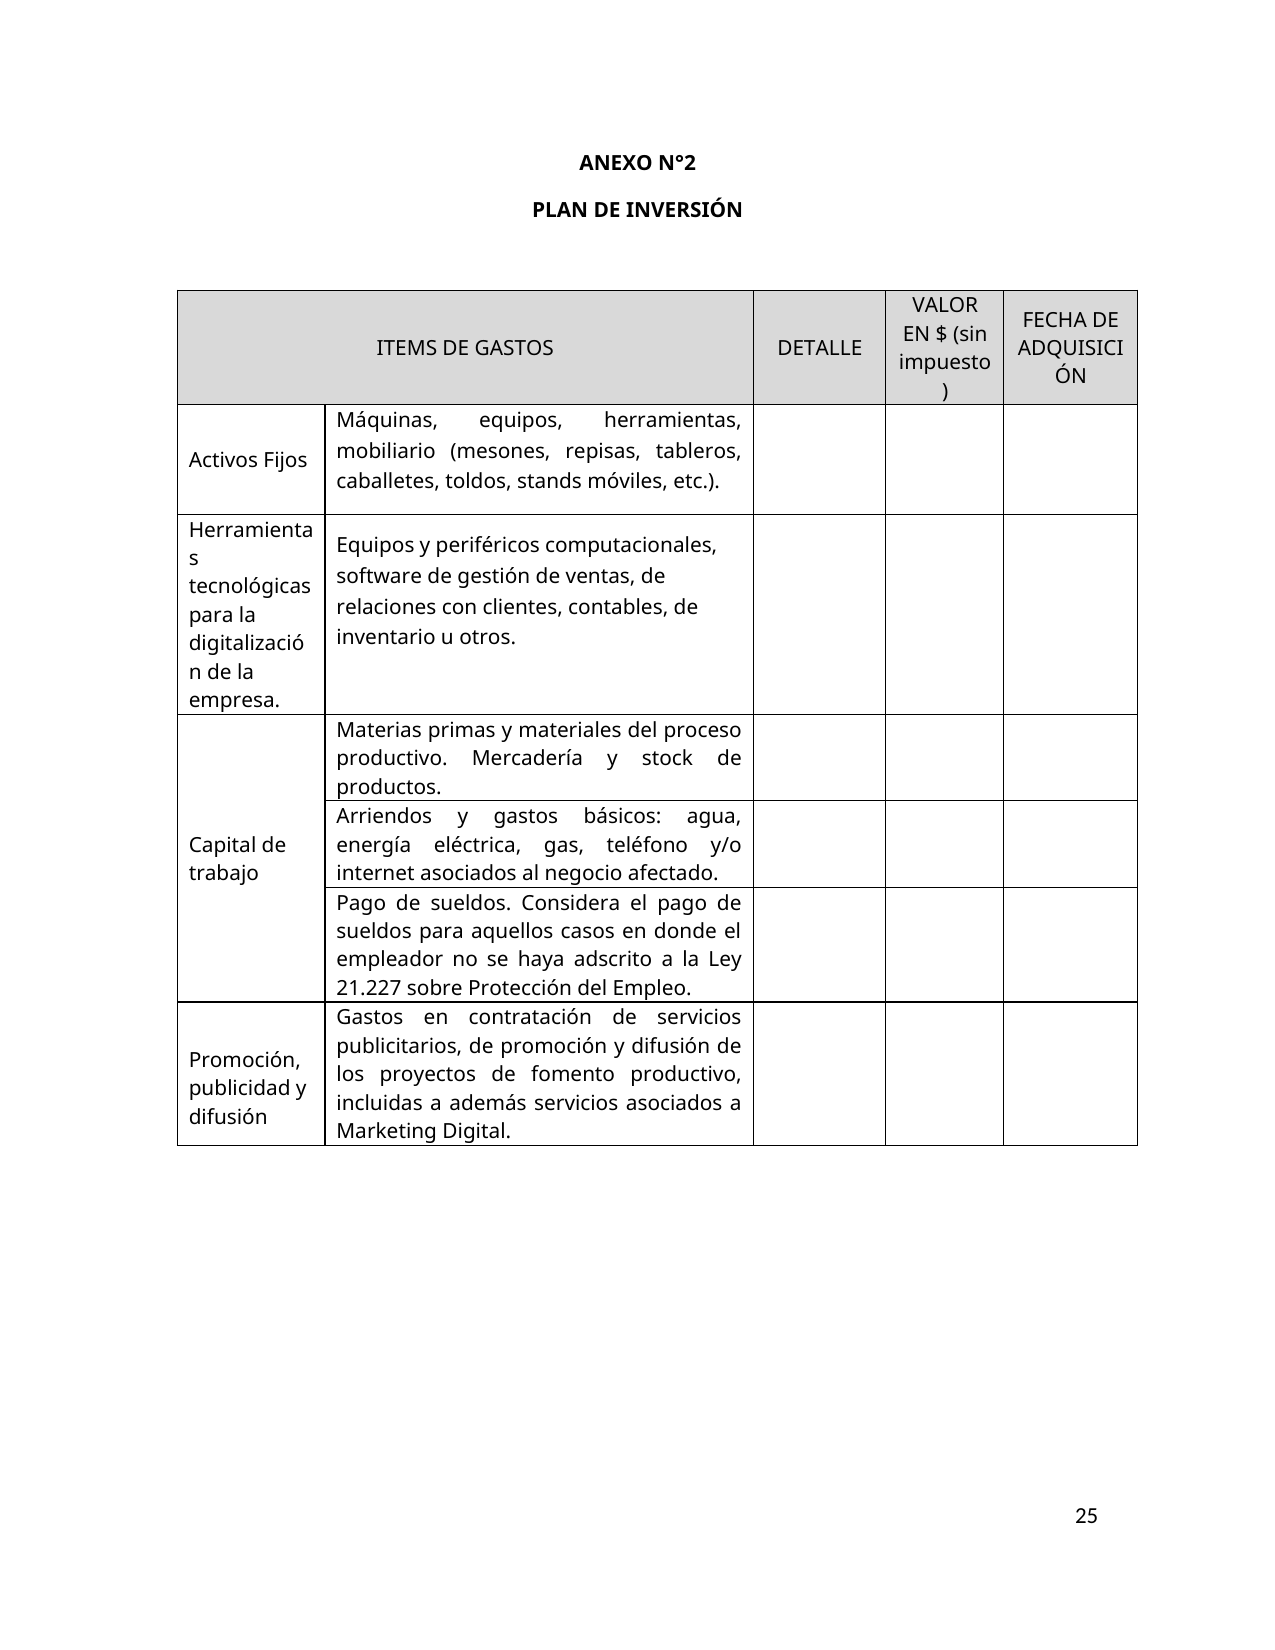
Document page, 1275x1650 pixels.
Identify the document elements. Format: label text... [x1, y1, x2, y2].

table_cell [754, 405, 885, 514]
table_cell Promoción, publicidad y difusión [178, 1003, 324, 1144]
table_cell [886, 801, 1003, 887]
table_cell Materias primas y materiales del proceso productivo. Mercadería y stock de productos. [326, 715, 753, 800]
table_cell [886, 715, 1003, 800]
text ANEXO N°2 [177, 148, 1098, 176]
table_cell [1004, 405, 1137, 514]
table_cell Equipos y periféricos computacionales, software de gestión de ventas, de relaciones con clientes, contables, de inventario u otros. [326, 515, 753, 714]
table_cell [1004, 888, 1137, 1001]
table_cell [754, 1003, 885, 1144]
table_cell [754, 715, 885, 800]
table_cell [754, 888, 885, 1001]
table_cell Arriendos y gastos básicos: agua, energía eléctrica, gas, teléfono y/o internet asociados al negocio afectado. [326, 801, 753, 887]
table_header DETALLE [754, 291, 885, 404]
table_cell [754, 801, 885, 887]
table_cell Máquinas, equipos, herramientas, mobiliario (mesones, repisas, tableros, caballetes, toldos, stands móviles, etc.). [326, 405, 753, 514]
table_cell [886, 405, 1003, 514]
table_cell Herramientas tecnológicas para la digitalización de la empresa. [178, 515, 324, 714]
table_header VALOR EN $ (sin impuesto) [886, 291, 1003, 404]
table_cell [1004, 1003, 1137, 1144]
table_cell [886, 1003, 1003, 1144]
table_cell [754, 515, 885, 714]
table_cell [1004, 801, 1137, 887]
table_cell Activos Fijos [178, 405, 324, 514]
table_header ITEMS DE GASTOS [178, 291, 753, 404]
table_cell [1004, 515, 1137, 714]
text PLAN DE INVERSIÓN [177, 195, 1098, 223]
table_cell [886, 888, 1003, 1001]
table_cell Pago de sueldos. Considera el pago de sueldos para aquellos casos en donde el empleador no se haya adscrito a la Ley 21.227 sobre Protección del Empleo. [326, 888, 753, 1001]
table_cell Gastos en contratación de servicios publicitarios, de promoción y difusión de los proyectos de fomento productivo, incluidas a además servicios asociados a Marketing Digital. [326, 1003, 753, 1144]
table_cell Capital de trabajo [178, 715, 324, 1001]
table_cell [1004, 715, 1137, 800]
table_cell [886, 515, 1003, 714]
table_header FECHA DE ADQUISICIÓN [1004, 291, 1137, 404]
